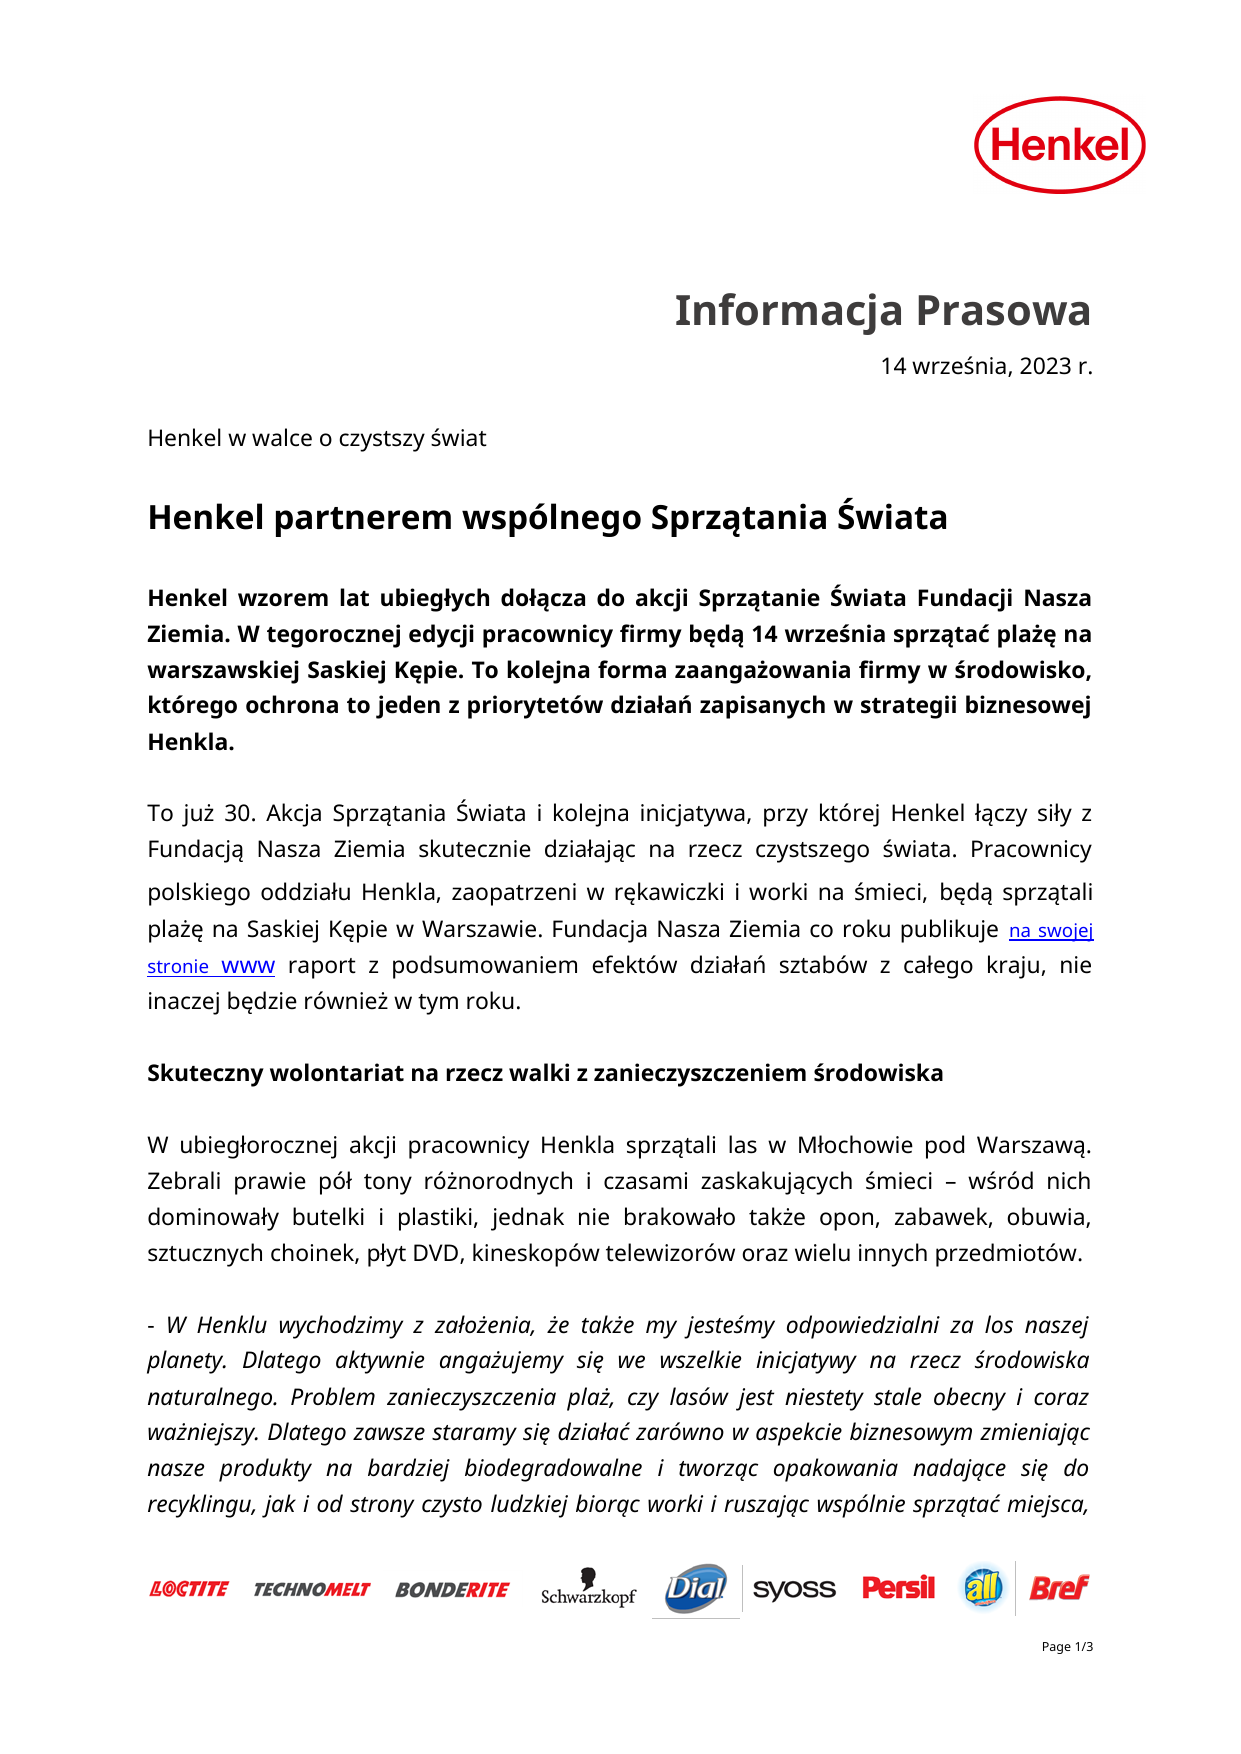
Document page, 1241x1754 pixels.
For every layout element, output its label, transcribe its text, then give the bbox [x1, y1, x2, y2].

text To już 30. Akcja Sprzątania Świata i kolejna inicjatywa, przy której Henkel łączy siły z Fundacją Nasza Ziemia skutecznie działając na rzecz czystszego świata. Pracownicy polskiego oddziału Henkla, zaopatrzeni w rękawiczki i worki na śmieci, będą sprzątali plażę na Saskiej Kępie w Warszawie. Fundacja Nasza Ziemia co roku publikuje na swojej stronie www raport z podsumowaniem efektów działań sztabów z całego kraju, nie inaczej będzie również w tym roku. [147, 797, 1093, 1016]
text W ubiegłorocznej akcji pracownicy Henkla sprzątali las w Młochowie pod Warszawą. Zebrali prawie pół tony różnorodnych i czasami zaskakujących śmieci – wśród nich dominowały butelki i plastiki, jednak nie brakowało także opon, zabawek, obuwia, sztucznych choinek, płyt DVD, kineskopów telewizorów oraz wielu innych przedmiotów. [147, 1129, 1093, 1268]
text Henkel wzorem lat ubiegłych dołącza do akcji Sprzątanie Świata Fundacji Nasza Ziemia. W tegorocznej edycji pracownicy firmy będą 14 września sprzątać plażę na warszawskiej Saskiej Kępie. To kolejna forma zaangażowania firmy w środowisko, którego ochrona to jeden z priorytetów działań zapisanych w strategii biznesowej Henkla. [147, 582, 1093, 757]
text Henkel partnerem wspólnego Sprzątania Świata [147, 493, 1093, 539]
text Henkel w walce o czystszy świat [147, 422, 1093, 453]
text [147, 1308, 1093, 1519]
picture [973, 94, 1146, 194]
text 14 września, 2023 r. [147, 350, 1093, 381]
text Skuteczny wolontariat na rzecz walki z zanieczyszczeniem środowiska [147, 1057, 1093, 1088]
